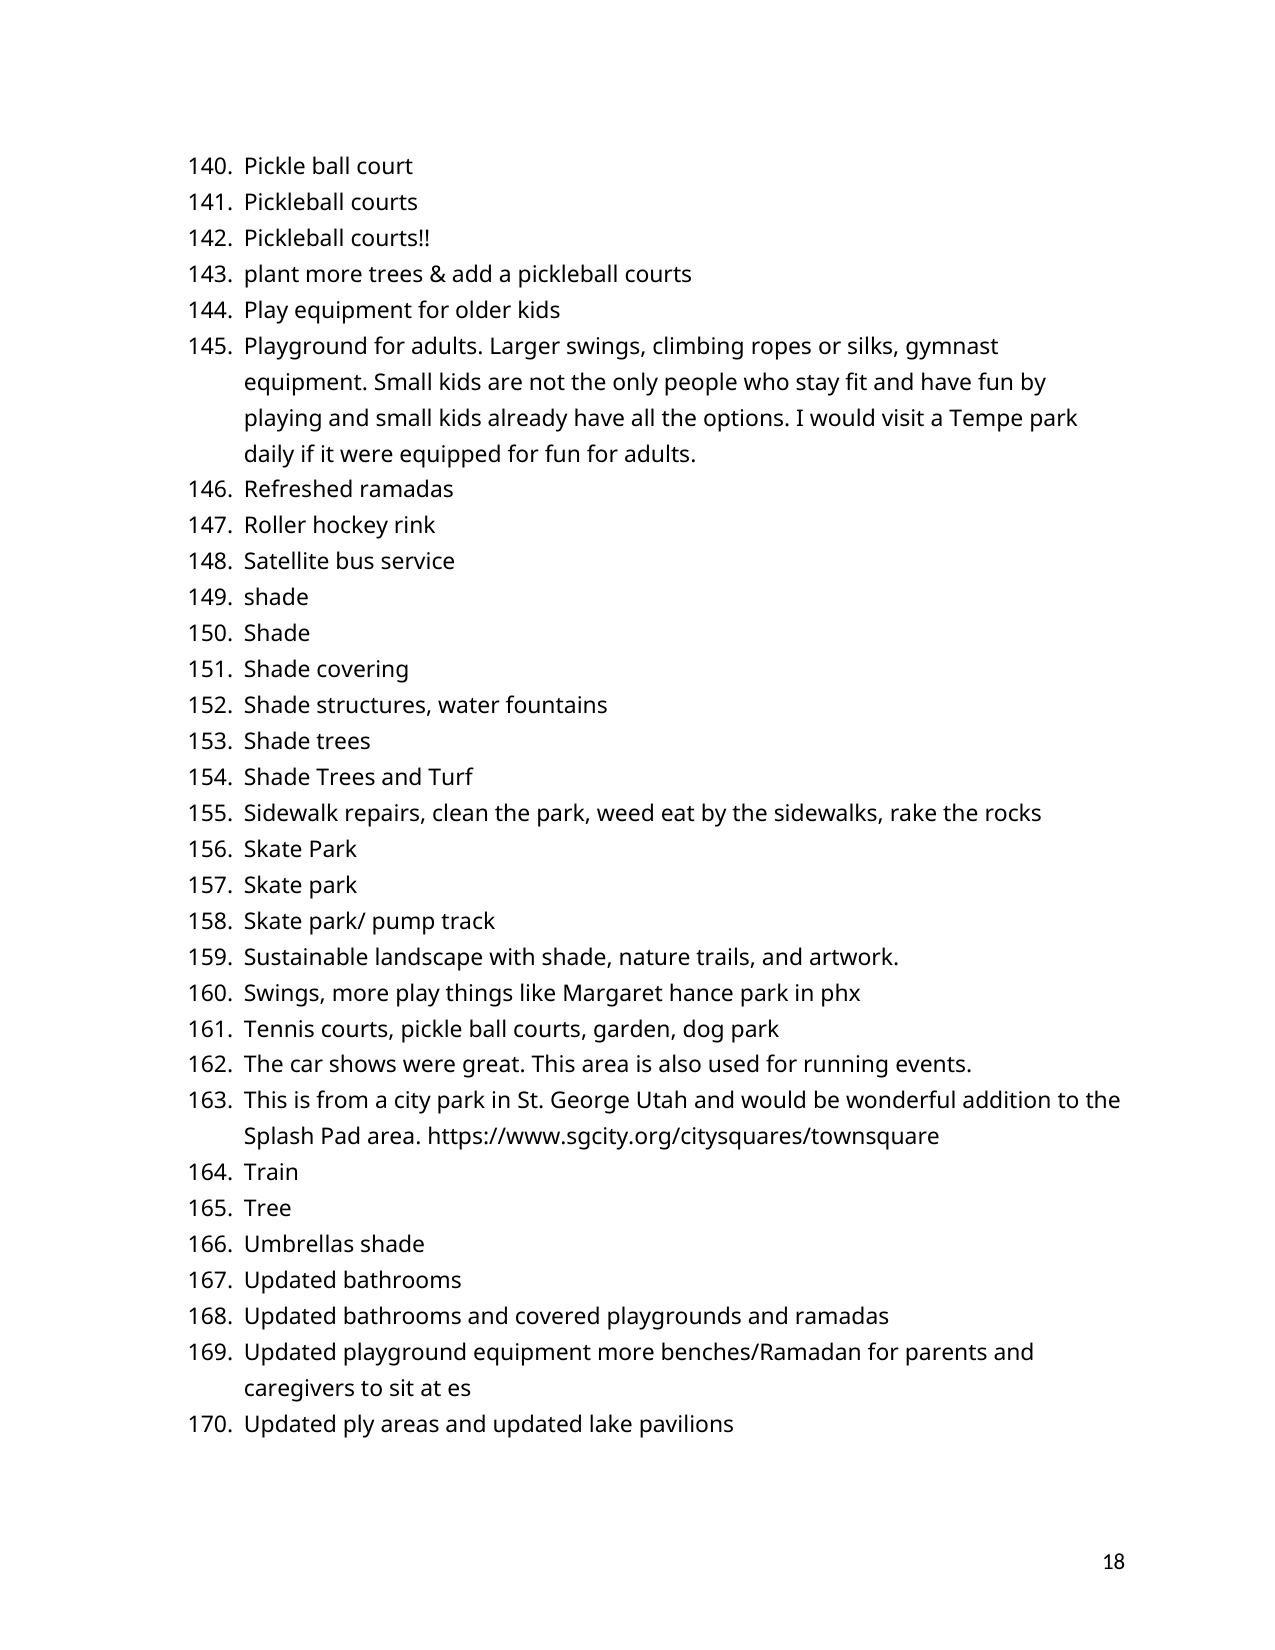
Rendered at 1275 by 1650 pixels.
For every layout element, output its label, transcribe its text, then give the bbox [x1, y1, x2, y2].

list Tree [187, 1192, 1125, 1223]
list Skate park/ pump track [187, 905, 1125, 936]
list Skate Park [187, 833, 1125, 864]
list Sustainable landscape with shade, nature trails, and artwork. [187, 941, 1125, 972]
list The car shows were great. This area is also used for running events. [187, 1048, 1125, 1080]
list Refreshed ramadas [187, 473, 1125, 505]
list Shade [187, 617, 1125, 648]
list Play equipment for older kids [187, 294, 1125, 325]
list Updated bathrooms and covered playgrounds and ramadas [187, 1300, 1125, 1331]
list Sidewalk repairs, clean the park, weed eat by the sidewalks, rake the rocks [187, 797, 1125, 828]
list Updated ply areas and updated lake pavilions [187, 1408, 1125, 1439]
list Satellite bus service [187, 545, 1125, 577]
list Tennis courts, pickle ball courts, garden, dog park [187, 1012, 1125, 1044]
list Shade structures, water fountains [187, 689, 1125, 720]
list Pickle ball court [187, 150, 1125, 181]
list Swings, more play things like Margaret hance park in phx [187, 977, 1125, 1008]
list Shade covering [187, 653, 1125, 684]
list Shade trees [187, 725, 1125, 756]
list Roller hockey rink [187, 509, 1125, 541]
list plant more trees & add a pickleball courts [187, 258, 1125, 289]
list Playground for adults. Larger swings, climbing ropes or silks, gymnast equipment. Small kids are not the only people who stay fit and have fun by playing and small kids already have all the options. I would visit a Tempe park daily if it were equipped for fun for adults. [187, 330, 1125, 469]
list This is from a city park in St. George Utah and would be wonderful addition to the Splash Pad area. https://www.sgcity.org/citysquares/townsquare [187, 1084, 1125, 1152]
list Skate park [187, 869, 1125, 900]
list Pickleball courts [187, 186, 1125, 217]
list Updated bathrooms [187, 1264, 1125, 1295]
list Pickleball courts!! [187, 222, 1125, 253]
list Updated playground equipment more benches/Ramadan for parents and caregivers to sit at es [187, 1336, 1125, 1403]
list Train [187, 1156, 1125, 1187]
list shade [187, 581, 1125, 612]
list Shade Trees and Turf [187, 761, 1125, 792]
list Umbrellas shade [187, 1228, 1125, 1259]
